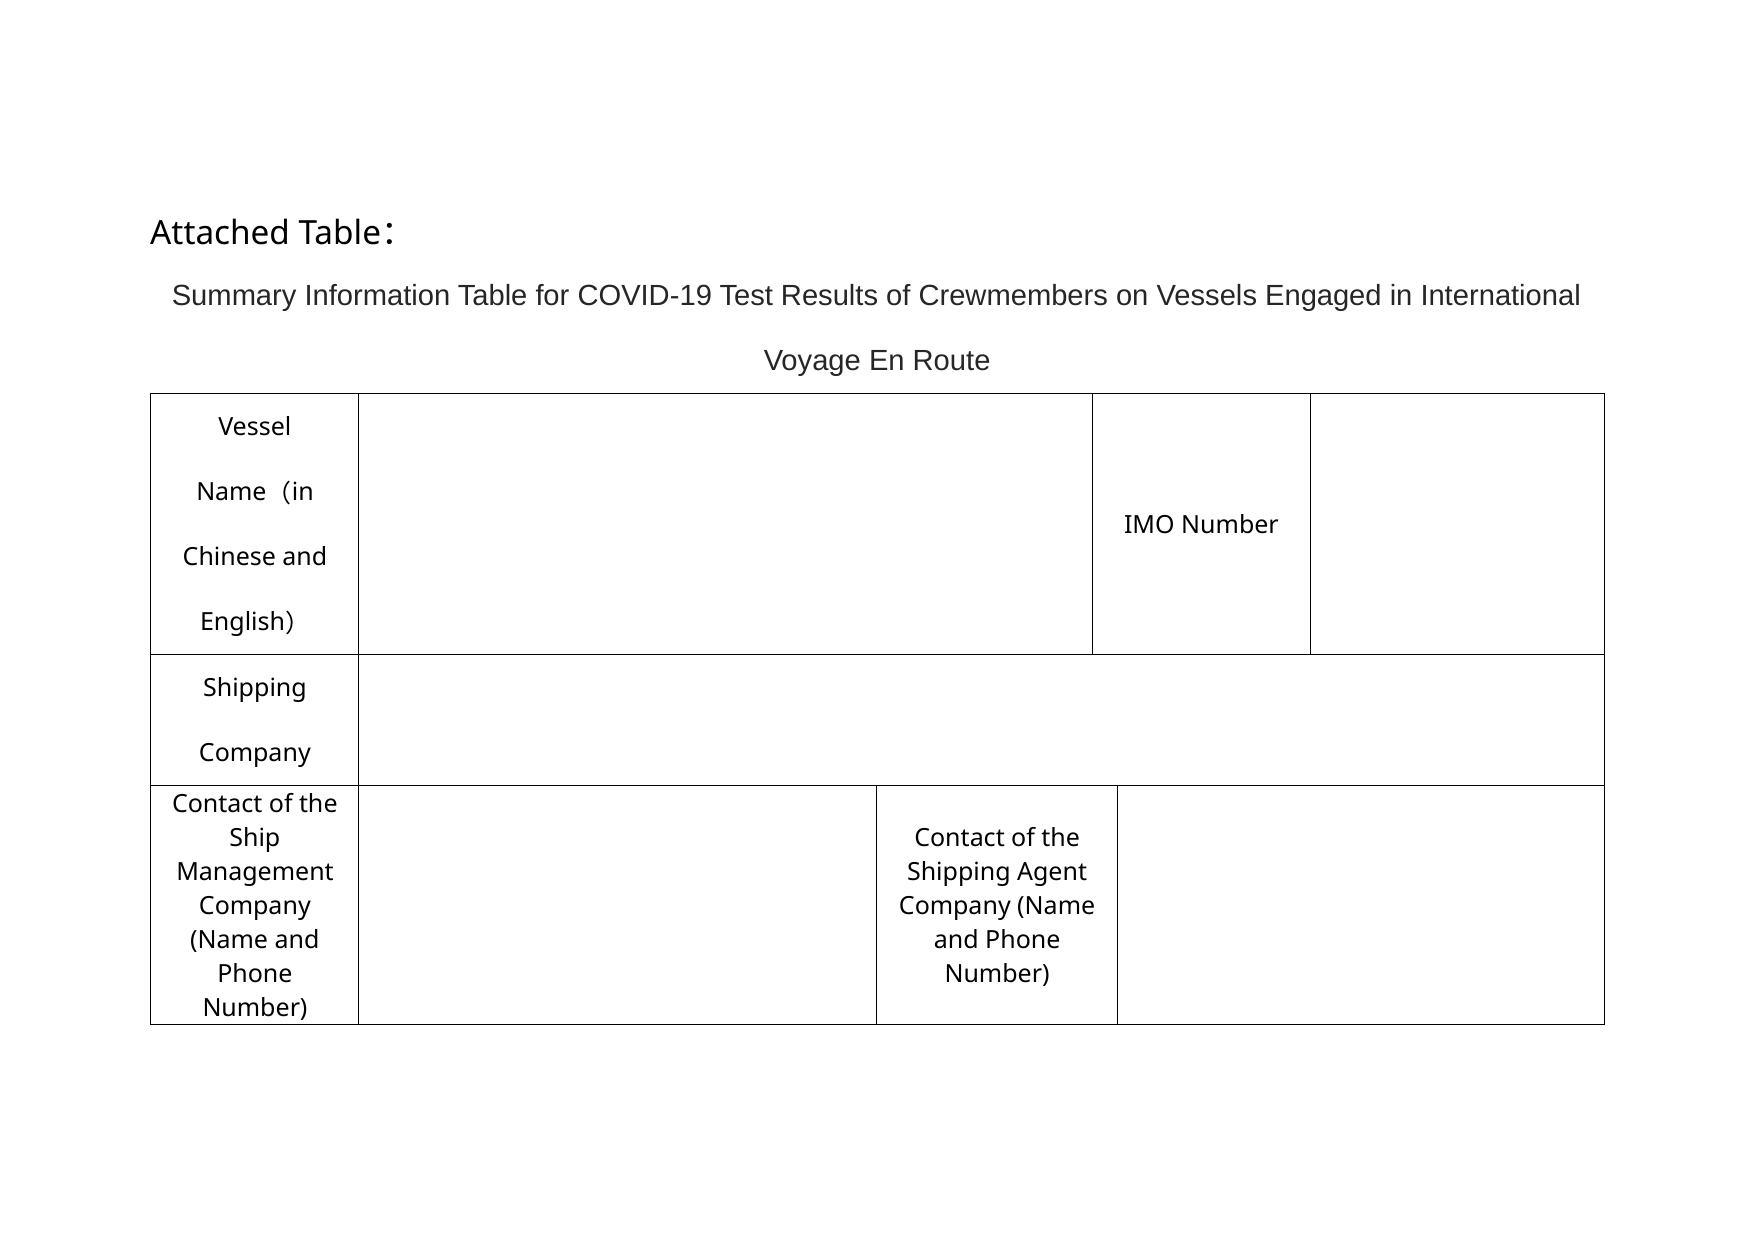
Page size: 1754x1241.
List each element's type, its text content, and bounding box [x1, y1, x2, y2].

table_cell Contact of the Ship Management Company (Name and Phone Number) [151, 786, 358, 1024]
text Summary Information Table for COVID-19 Test Results of Crewmembers on Vessels Engaged in International Voyage En Route [150, 263, 1604, 393]
table_header [359, 394, 1092, 654]
table_cell [359, 786, 876, 1024]
table_cell [1118, 786, 1604, 1024]
table_cell Contact of the Shipping Agent Company (Name and Phone Number) [877, 786, 1117, 1024]
table_header Vessel Name（in Chinese and English） [151, 394, 358, 654]
table_header IMO Number [1093, 394, 1310, 654]
table_cell [359, 655, 1604, 785]
table_header [1311, 394, 1604, 654]
text Attached Table： [150, 198, 1604, 263]
table_cell Shipping Company [151, 655, 358, 785]
